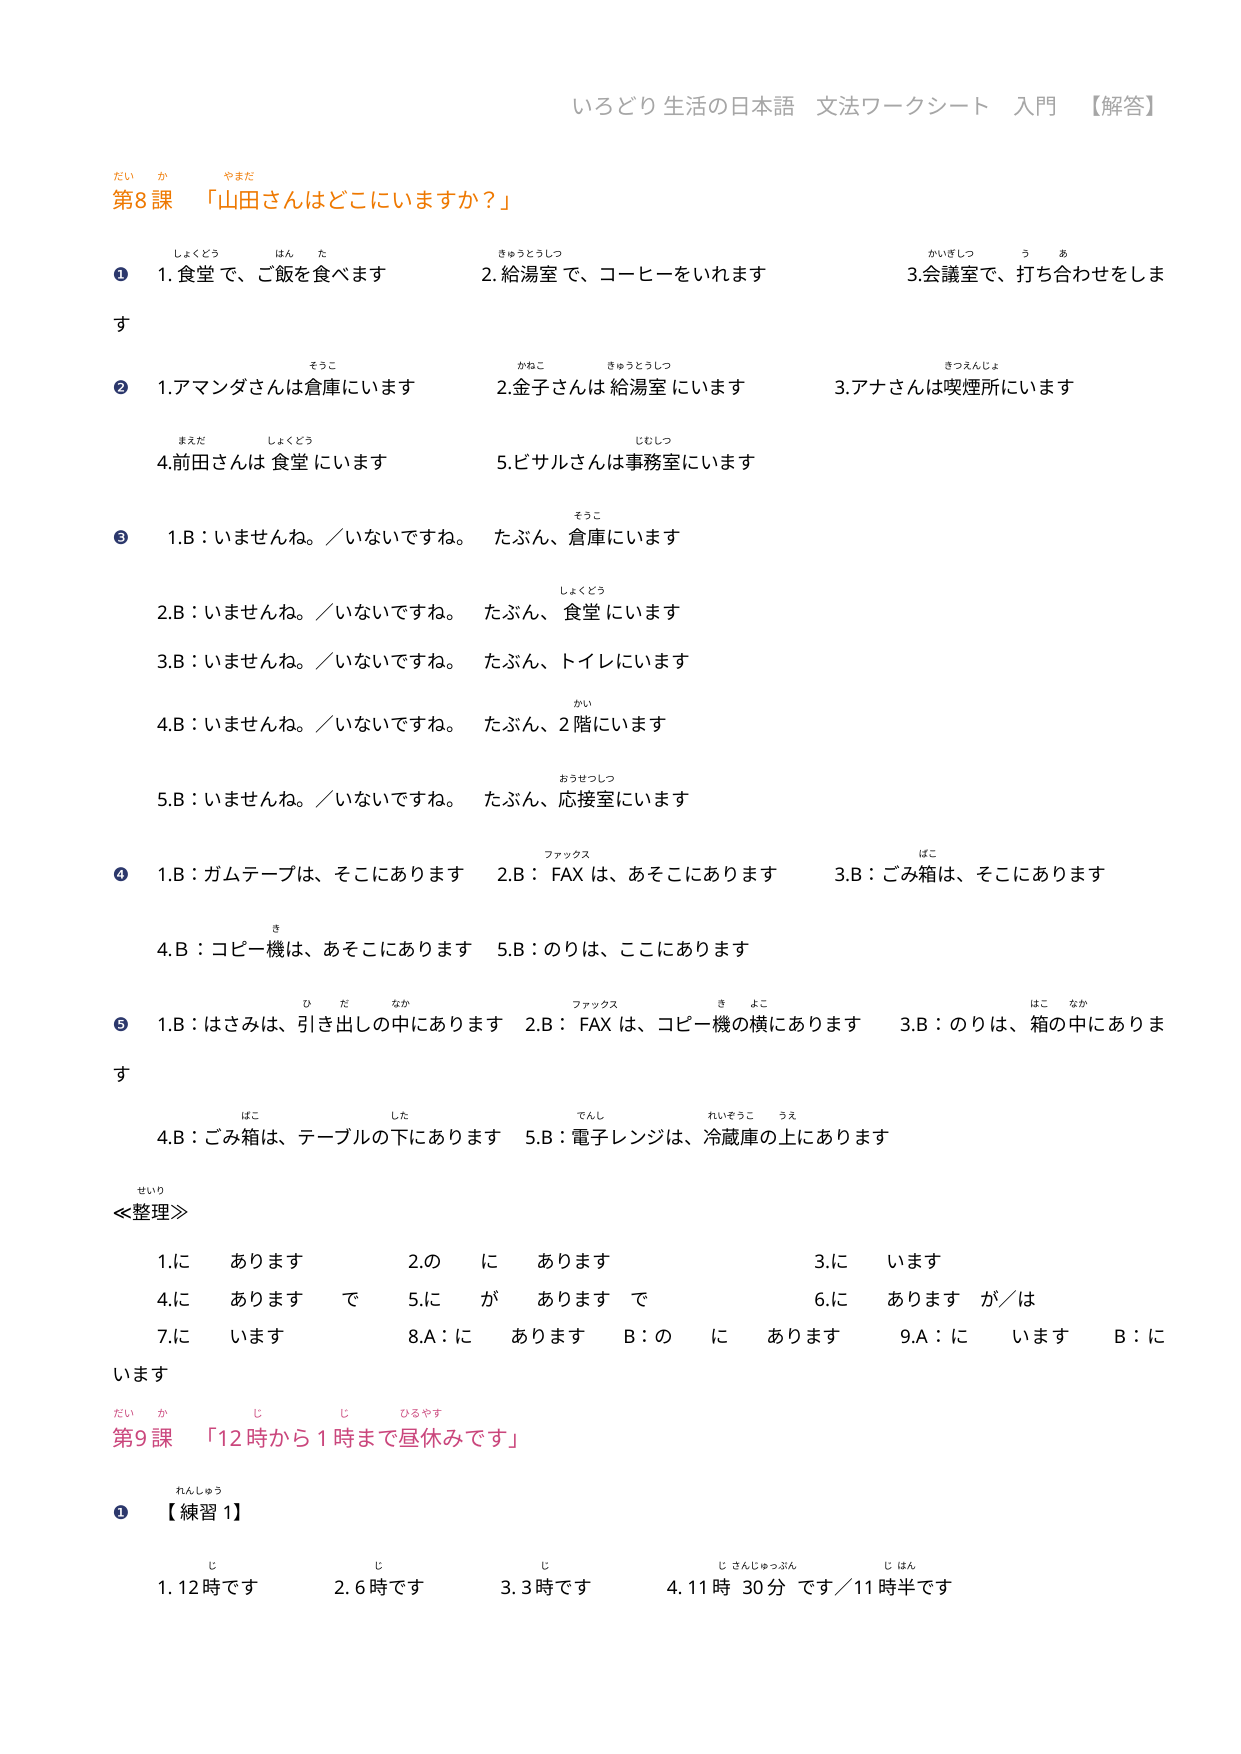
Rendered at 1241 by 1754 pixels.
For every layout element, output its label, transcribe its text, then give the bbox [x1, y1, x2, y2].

text 5.B：いませんね。／いないですね。 たぶん、にいます [112, 754, 1167, 829]
text 1.に あります 2.の に あります 3.に います 4.に あります で 5.に が あります で 6.に あります が／は 7.に います 8.A：に あります B：の に あります 9.A：に います B：に います [112, 1242, 1167, 1392]
text ❸ 1.B：いませんね。／いないですね。 たぶん、にいます [112, 492, 1167, 567]
text ❹ 1.B：ガムテープは、そこにあります 2.B：は、あそこにあります 3.B：ごみは、そこにあります [112, 829, 1167, 904]
text 8 「さんはどこにいますか？」 [112, 154, 1167, 229]
text 9 「12から1までみです」 [112, 1392, 1167, 1467]
text ❶ 【1】 [112, 1467, 1167, 1542]
text ≪≫ [112, 1167, 1167, 1242]
text 2.B：いませんね。／いないですね。 たぶん、にいます [112, 567, 1167, 642]
text ❶ 1.で、ごをべます 2.で、コーヒーをいれます 3.で、ちわせをします [112, 229, 1167, 342]
text 3.B：いませんね。／いないですね。 たぶん、トイレにいます [112, 642, 1167, 679]
text 4.さんはにいます 5.ビサルさんはにいます [112, 417, 1167, 492]
text 4.Ｂ：コピーは、あそこにあります 5.B：のりは、ここにあります [112, 904, 1167, 979]
text 4.B：いませんね。／いないですね。 たぶん、2にいます [112, 679, 1167, 754]
text ❷ 1.アマンダさんはにいます 2.さんはにいます 3.アナさんはにいます [112, 342, 1167, 417]
text 4.B：ごみは、テーブルのにあります 5.B：レンジは、のにあります [112, 1092, 1167, 1167]
text 1. 12です 2. 6です 3. 3です 4. 11です／11です [112, 1542, 1167, 1617]
text ❺ 1.B：はさみは、きしのにあります 2.B：は、コピーのにあります 3.B：のりは、のにあります [112, 979, 1167, 1092]
